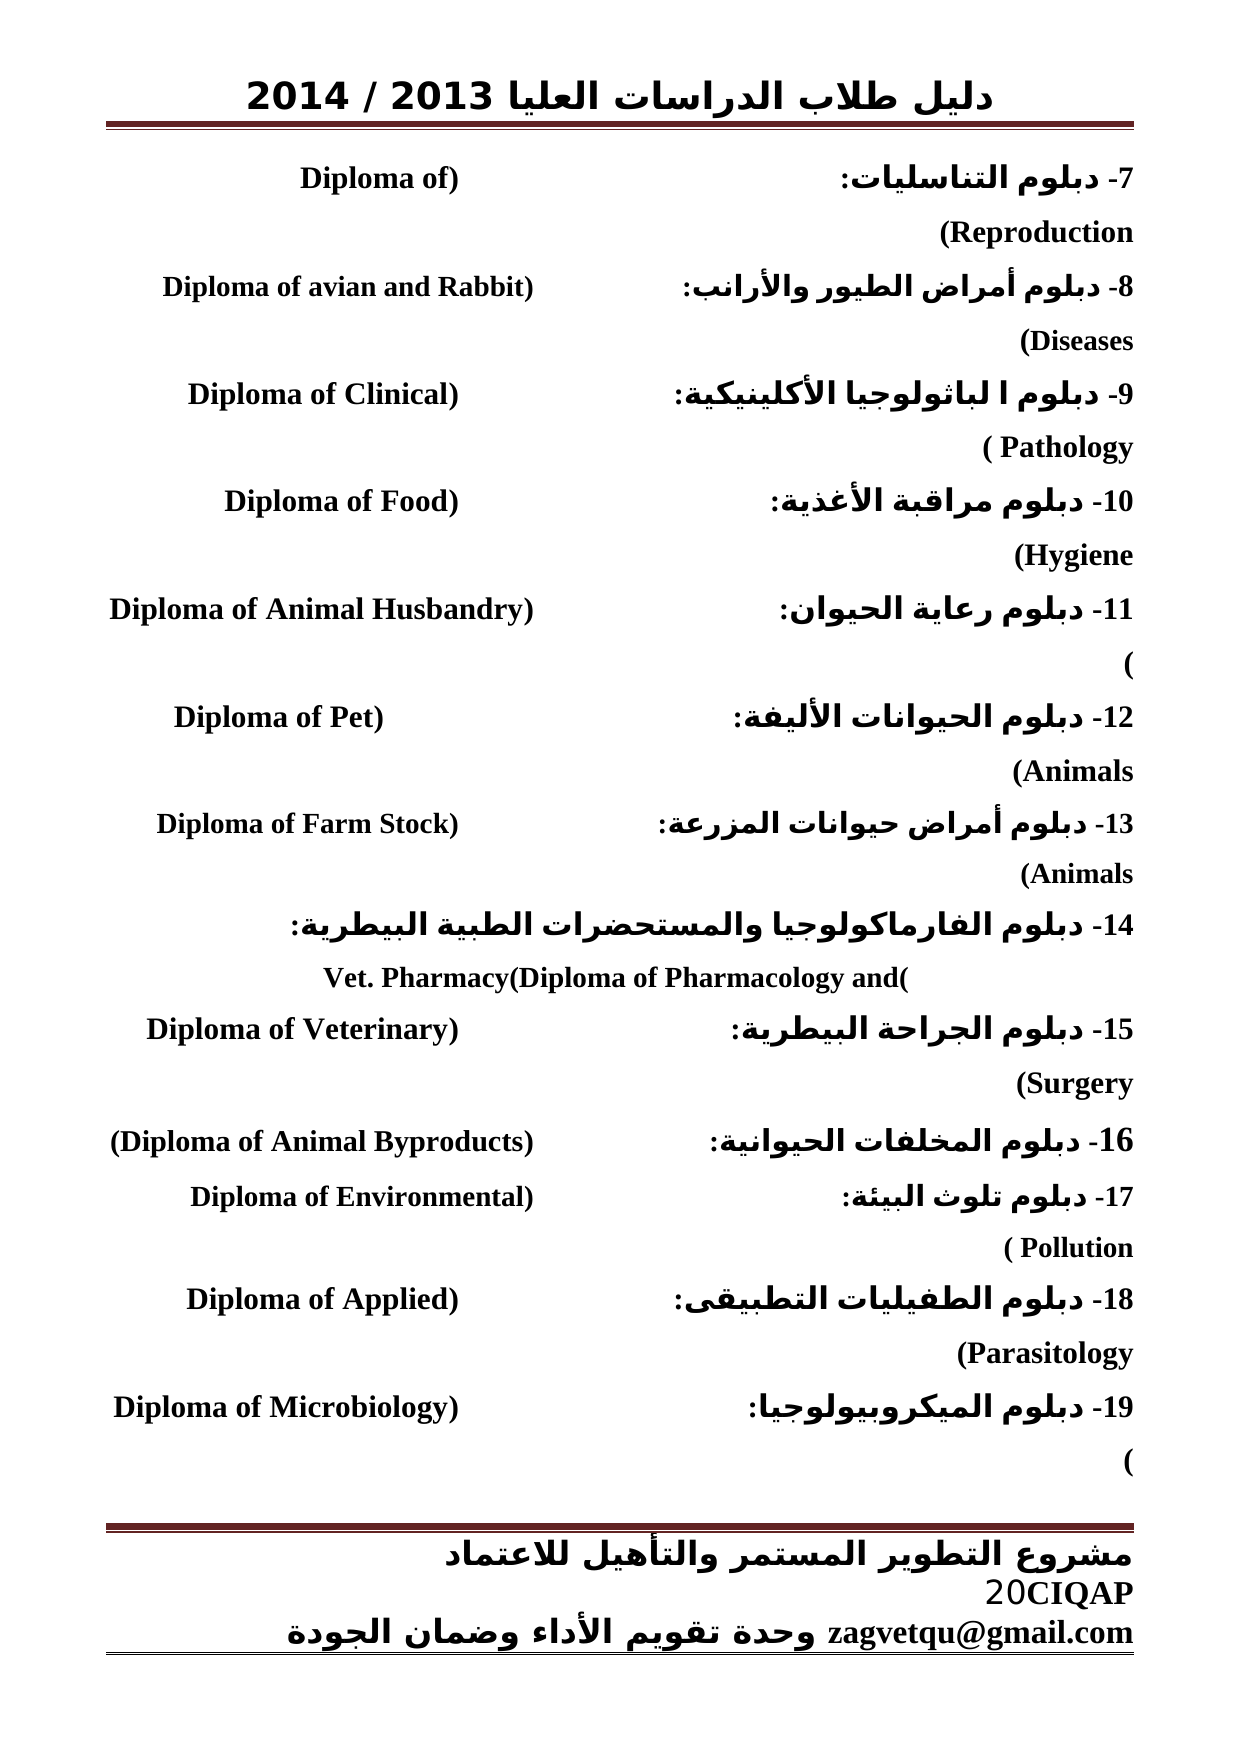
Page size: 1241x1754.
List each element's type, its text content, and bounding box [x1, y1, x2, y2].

text 8- دبلوم أمراض الطيور والأرانب: (Diploma of avian and Rabbit Diseases) [106, 267, 1134, 357]
text 7- دبلوم التناسليات: (Diploma of Reproduction) [106, 159, 1134, 249]
text 11- دبلوم رعاية الحيوان: (Diploma of Animal Husbandry ) [106, 590, 1134, 680]
subtitle 17- دبلوم تلوث البيئة: (Diploma of Environmental Pollution ) [106, 1179, 1134, 1263]
text 19- دبلوم الميكروبيولوجيا: (Diploma of Microbiology ) [106, 1388, 1134, 1478]
text 15- دبلوم الجراحة البيطرية: (Diploma of Veterinary Surgery) [106, 1011, 1134, 1100]
text 14- دبلوم الفارماكولوجيا والمستحضرات الطبية البيطرية: [106, 906, 1134, 942]
text 18- دبلوم الطفيليات التطبيقى: (Diploma of Applied Parasitology) [106, 1280, 1134, 1370]
text 9- دبلوم ا لباثولوجيا الأكلينيكية: (Diploma of Clinical Pathology ) [106, 375, 1134, 465]
text )Vet. Pharmacy(Diploma of Pharmacology and [106, 960, 984, 994]
text 16- دبلوم المخلفات الحيوانية: (Diploma of Animal Byproducts) [106, 1118, 1134, 1159]
text 13- دبلوم أمراض حيوانات المزرعة: (Diploma of Farm Stock Animals) [106, 806, 1134, 889]
text 12- دبلوم الحيوانات الأليفة: (Diploma of Pet Animals) [106, 698, 1134, 788]
text 10- دبلوم مراقبة الأغذية: (Diploma of Food Hygiene) [106, 483, 1134, 572]
